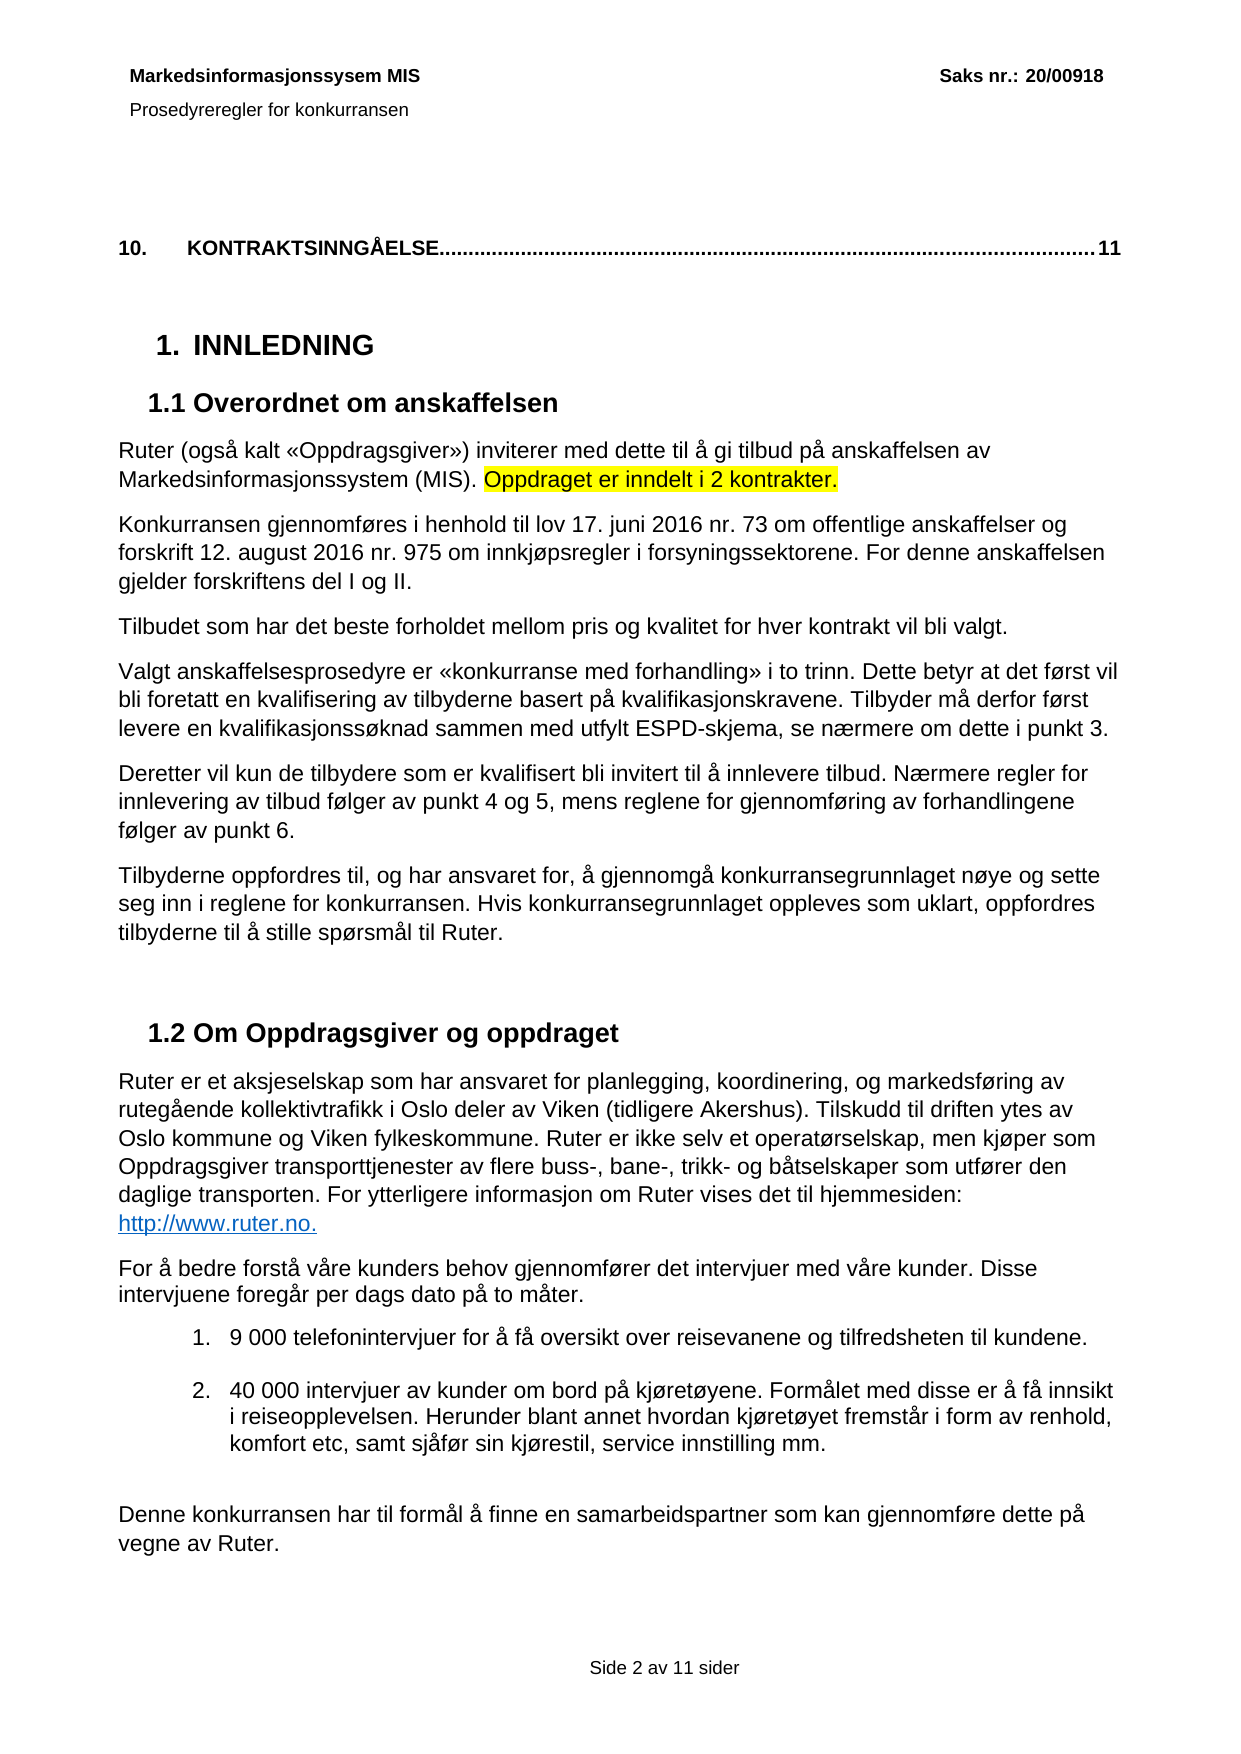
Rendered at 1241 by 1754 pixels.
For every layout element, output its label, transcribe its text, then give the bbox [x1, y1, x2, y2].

text Ruter er et aksjeselskap som har ansvaret for planlegging, koordinering, og markedsføring av rutegående kollektivtrafikk i Oslo deler av Viken (tidligere Akershus). Tilskudd til driften ytes av Oslo kommune og Viken fylkeskommune. Ruter er ikke selv et operatørselskap, men kjøper som Oppdragsgiver transporttjenester av flere buss-, bane-, trikk- og båtselskaper som utfører den daglige transporten. For ytterligere informasjon om Ruter vises det til hjemmesiden: http://www.ruter.no. [118, 1068, 1122, 1236]
text Denne konkurransen har til formål å finne en samarbeidspartner som kan gjennomføre dette på vegne av Ruter. [118, 1501, 1122, 1556]
text Konkurransen gjennomføres i henhold til lov 17. juni 2016 nr. 73 om offentlige anskaffelser og forskrift 12. august 2016 nr. 975 om innkjøpsregler i forsyningssektorene. For denne anskaffelsen gjelder forskriftens del I og II. [118, 511, 1122, 594]
list 9 000 telefonintervjuer for å få oversikt over reisevanene og tilfredsheten til kundene. [192, 1324, 1122, 1351]
text Valgt anskaffelsesprosedyre er «konkurranse med forhandling» i to trinn. Dette betyr at det først vil bli foretatt en kvalifisering av tilbyderne basert på kvalifikasjonskravene. Tilbyder må derfor først levere en kvalifikasjonssøknad sammen med utfylt ESPD-skjema, se nærmere om dette i punkt 3. [118, 658, 1122, 741]
subtitle 1.1 Overordnet om anskaffelsen [148, 387, 1122, 418]
text Deretter vil kun de tilbydere som er kvalifisert bli invitert til å innlevere tilbud. Nærmere regler for innlevering av tilbud følger av punkt 4 og 5, mens reglene for gjennomføring av forhandlingene følger av punkt 6. [118, 760, 1122, 843]
text For å bedre forstå våre kunders behov gjennomfører det intervjuer med våre kunder. Disse intervjuene foregår per dags dato på to måter. [118, 1255, 1122, 1308]
subtitle Innledning [156, 328, 1122, 362]
subtitle 1.2 Om Oppdragsgiver og oppdraget [148, 1017, 1122, 1048]
text Tilbyderne oppfordres til, og har ansvaret for, å gjennomgå konkurransegrunnlaget nøye og sette seg inn i reglene for konkurransen. Hvis konkurransegrunnlaget oppleves som uklart, oppfordres tilbyderne til å stille spørsmål til Ruter. [118, 862, 1122, 945]
text Tilbudet som har det beste forholdet mellom pris og kvalitet for hver kontrakt vil bli valgt. [118, 613, 1122, 639]
list 40 000 intervjuer av kunder om bord på kjøretøyene. Formålet med disse er å få innsikt i reiseopplevelsen. Herunder blant annet hvordan kjøretøyet fremstår i form av renhold, komfort etc, samt sjåfør sin kjørestil, service innstilling mm. [192, 1377, 1122, 1456]
text Ruter (også kalt «Oppdragsgiver») inviterer med dette til å gi tilbud på anskaffelsen av Markedsinformasjonssystem (MIS). Oppdraget er inndelt i 2 kontrakter. [118, 437, 1122, 492]
